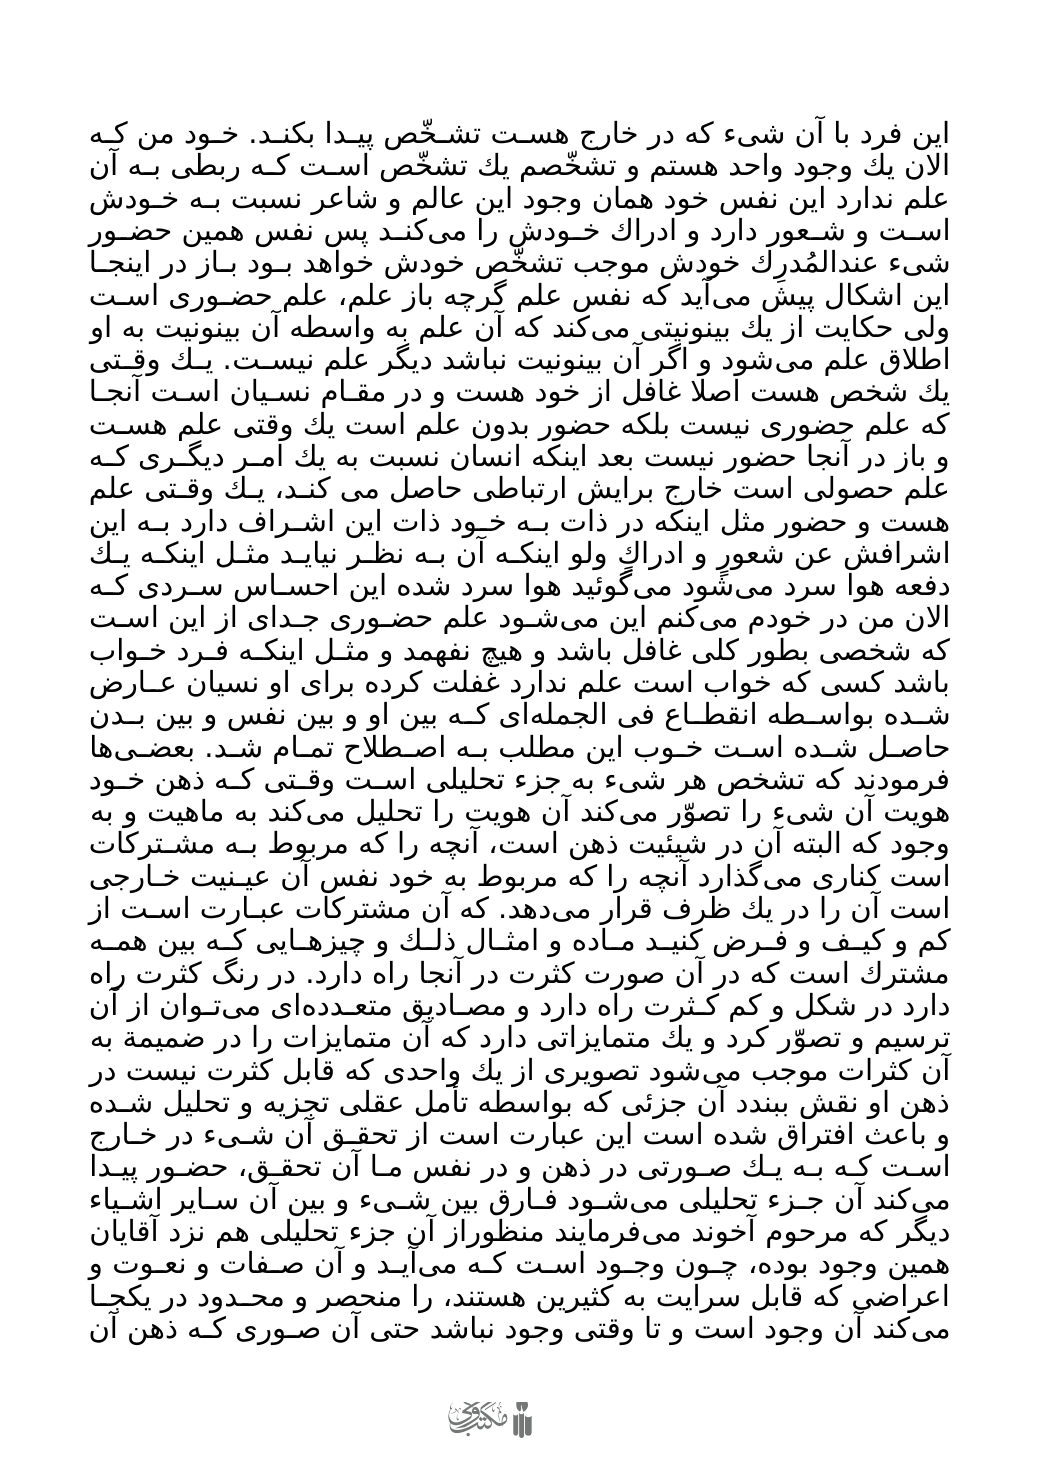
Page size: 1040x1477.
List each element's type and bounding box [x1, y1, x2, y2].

picture [443, 1402, 537, 1438]
text [89, 118, 951, 1345]
